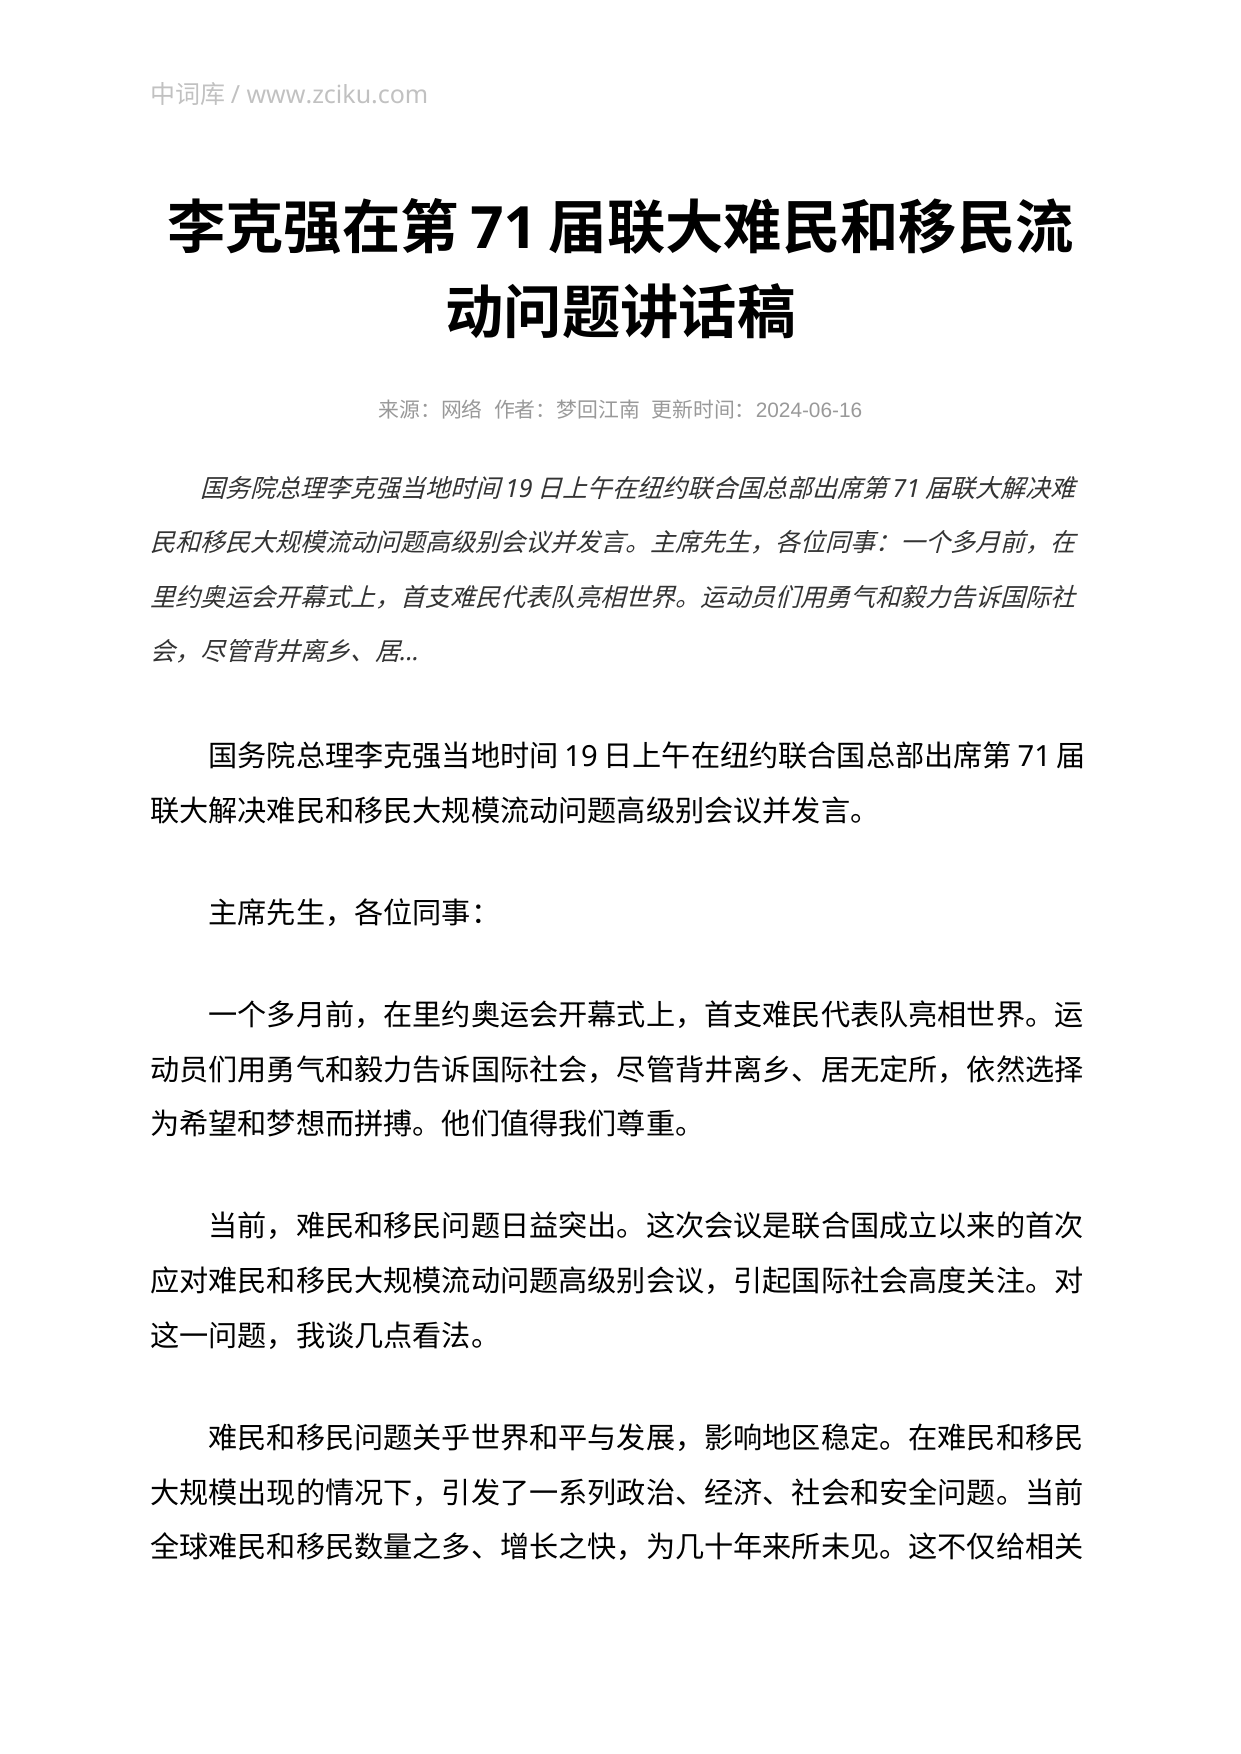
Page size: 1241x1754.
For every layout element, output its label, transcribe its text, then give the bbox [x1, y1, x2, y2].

text 主席先生，各位同事： [150, 889, 1090, 932]
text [150, 1414, 1090, 1566]
subtitle 李克强在第71届联大难民和移民流动问题讲话稿 [150, 181, 1090, 351]
text 当前，难民和移民问题日益突出。这次会议是联合国成立以来的首次应对难民和移民大规模流动问题高级别会议，引起国际社会高度关注。对这一问题，我谈几点看法。 [150, 1203, 1090, 1355]
text 国务院总理李克强当地时间19日上午在纽约联合国总部出席第71届联大解决难民和移民大规模流动问题高级别会议并发言。 [150, 733, 1090, 830]
text 来源：网络 作者：梦回江南 更新时间：2024-06-16 [150, 397, 1090, 421]
text 国务院总理李克强当地时间19日上午在纽约联合国总部出席第71届联大解决难民和移民大规模流动问题高级别会议并发言。主席先生，各位同事：一个多月前，在里约奥运会开幕式上，首支难民代表队亮相世界。运动员们用勇气和毅力告诉国际社会，尽管背井离乡、居... [150, 468, 1090, 668]
text 一个多月前，在里约奥运会开幕式上，首支难民代表队亮相世界。运动员们用勇气和毅力告诉国际社会，尽管背井离乡、居无定所，依然选择为希望和梦想而拼搏。他们值得我们尊重。 [150, 991, 1090, 1143]
